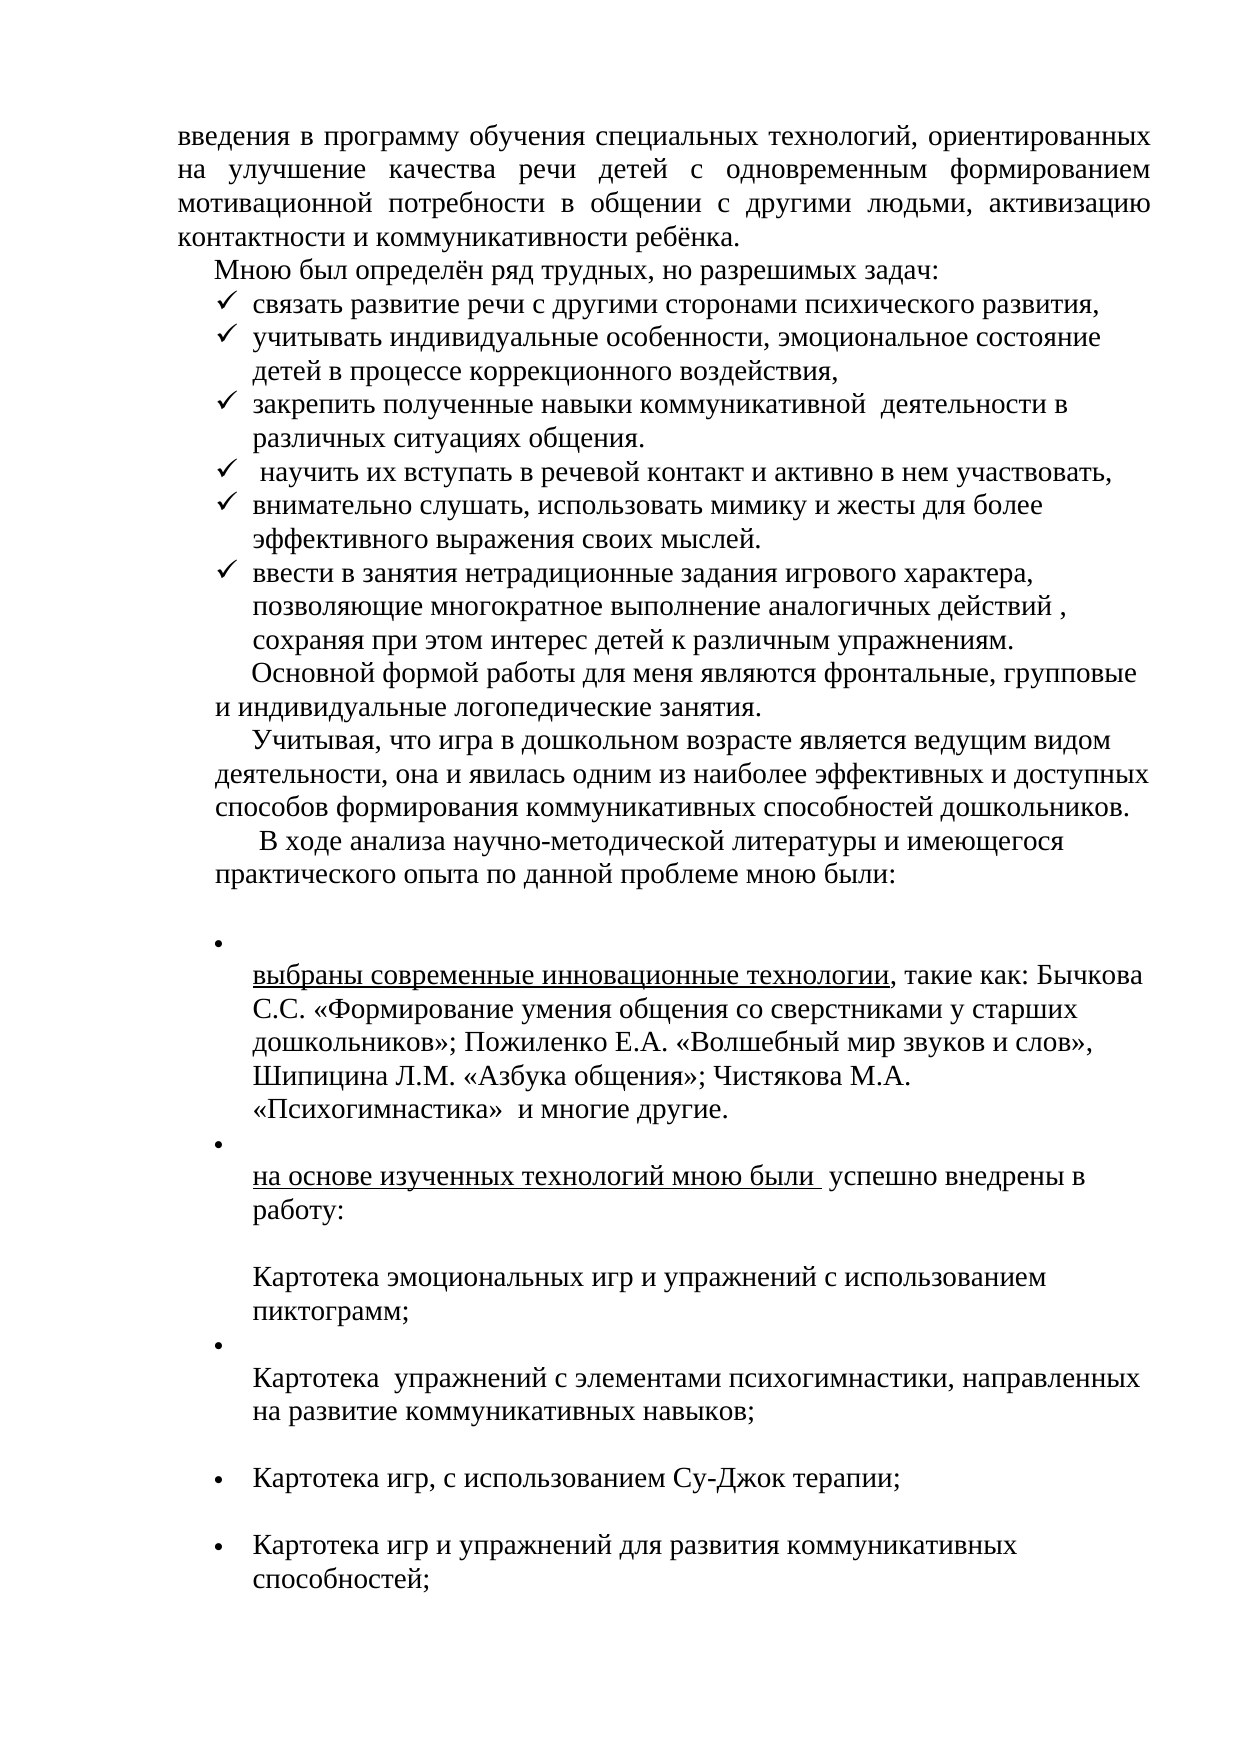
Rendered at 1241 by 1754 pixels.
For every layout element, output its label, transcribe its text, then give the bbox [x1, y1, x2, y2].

list Картотека игр, с использованием Су-Джок терапии; [215, 1460, 1152, 1494]
text Учитывая, что игра в дошкольном возрасте является ведущим видом деятельности, она и явилась одним из наиболее эффективных и доступных способов формирования коммуникативных способностей дошкольников. В ходе анализа научно-методической литературы и имеющегося практического опыта по данной проблеме мною были: [215, 722, 1152, 890]
list закрепить полученные навыки коммуникативной деятельности в различных ситуациях общения. [215, 387, 1152, 454]
list учитывать индивидуальные особенности, эмоциональное состояние детей в процессе коррекционного воздействия, [215, 319, 1152, 387]
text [177, 118, 1152, 252]
list выбраны современные инновационные технологии, такие как: Бычкова С.С. «Формирование умения общения со сверстниками у старших дошкольников»; Пожиленко Е.А. «Волшебный мир звуков и слов», Шипицина Л.М. «Азбука общения»; Чистякова М.А. «Психогимнастика» и многие другие. [215, 924, 1152, 1125]
list связать развитие речи с другими сторонами психического развития, [215, 286, 1152, 319]
text Мною был определён ряд трудных, но разрешимых задач: [177, 252, 1152, 286]
list внимательно слушать, использовать мимику и жесты для более эффективного выражения своих мыслей. [215, 487, 1152, 555]
list научить их вступать в речевой контакт и активно в нем участвовать, [215, 454, 1152, 487]
list Картотека упражнений с элементами психогимнастики, направленных на развитие коммуникативных навыков; [215, 1326, 1152, 1427]
list Картотека игр и упражнений для развития коммуникативных способностей; [215, 1527, 1152, 1594]
list ввести в занятия нетрадиционные задания игрового характера, позволяющие многократное выполнение аналогичных действий , сохраняя при этом интерес детей к различным упражнениям. [215, 555, 1152, 655]
text Основной формой работы для меня являются фронтальные, групповые и индивидуальные логопедические занятия. [215, 655, 1152, 722]
list на основе изученных технологий мною были успешно внедрены в работу: Картотека эмоциональных игр и упражнений с использованием пиктограмм; [215, 1125, 1152, 1326]
